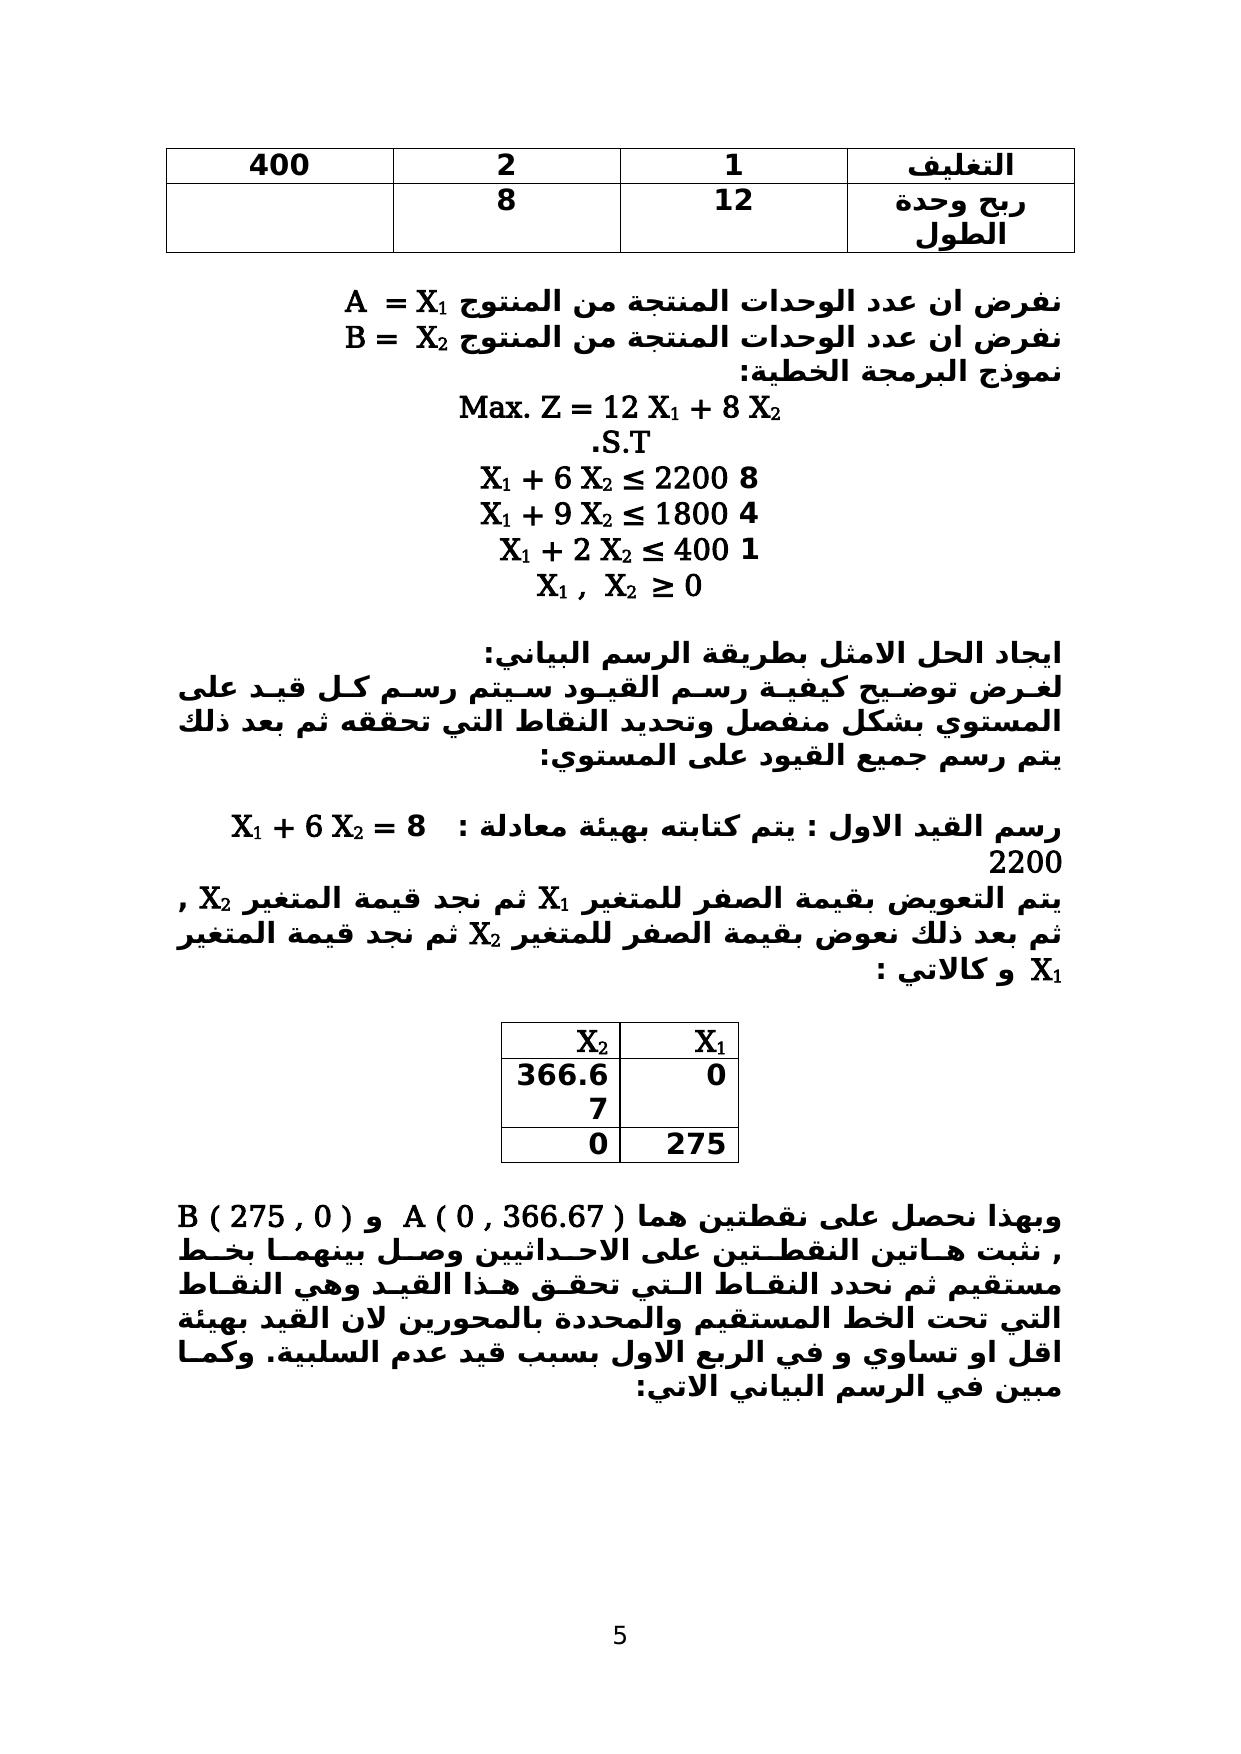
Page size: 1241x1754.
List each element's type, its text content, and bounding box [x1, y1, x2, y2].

text 1 X1 + 2 X2 ≤ 400 [177, 531, 1063, 567]
table_cell 400 [167, 149, 393, 183]
text يتم التعويض بقيمة الصفر للمتغير X1 ثم نجد قيمة المتغير X2 , ثم بعد ذلك نعوض بقيمة الصفر للمتغير X2 ثم نجد قيمة المتغير X1 و كالاتي : [177, 879, 1063, 987]
text نموذج البرمجة الخطية: [177, 354, 1063, 388]
text ايجاد الحل الامثل بطريقة الرسم البياني: [177, 637, 1063, 671]
text رسم القيد الاول : يتم كتابته بهيئة معادلة : 8 X1 + 6 X2 = 2200 [177, 807, 1063, 879]
text 8 X1 + 6 X2 ≤ 2200 [177, 459, 1063, 495]
table_cell [167, 184, 393, 252]
table_cell 8 [394, 184, 620, 252]
table_header X1 [621, 1023, 738, 1058]
table_cell ربح وحدة الطول [848, 184, 1074, 252]
text Max. Z = 12 X1 + 8 X2 [177, 388, 1063, 423]
table_header X2 [502, 1023, 619, 1058]
text نفرض ان عدد الوحدات المنتجة من المنتوج B = X2 [177, 318, 1063, 354]
text S.T. [177, 423, 1063, 459]
table_cell 275 [621, 1128, 738, 1162]
table_cell 0 [621, 1059, 738, 1127]
text نفرض ان عدد الوحدات المنتجة من المنتوج A = X1 [177, 283, 1063, 318]
text X1 , X2 ≥ 0 [177, 567, 1063, 602]
table_cell 0 [502, 1128, 619, 1162]
text 4 X1 + 9 X2 ≤ 1800 [177, 495, 1063, 531]
table_cell التغليف [848, 149, 1074, 183]
text لغرض توضيح كيفية رسم القيود سيتم رسم كل قيد على المستوي بشكل منفصل وتحديد النقاط التي تحققه ثم بعد ذلك يتم رسم جميع القيود على المستوي: [177, 671, 1063, 772]
table_cell 12 [621, 184, 847, 252]
table_cell 1 [621, 149, 847, 183]
table_cell 366.67 [502, 1059, 619, 1127]
text وبهذا نحصل على نقطتين هما A ( 0 , 366.67 ) و B ( 275 , 0 ) , نثبت هاتين النقطتين على الاحداثيين وصل بينهما بخط مستقيم ثم نحدد النقاط التي تحقق هذا القيد وهي النقاط التي تحت الخط المستقيم والمحددة بالمحورين لان القيد بهيئة اقل او تساوي و في الربع الاول بسبب قيد عدم السلبية. وكما مبين في الرسم البياني الاتي: [177, 1198, 1063, 1403]
table_cell 2 [394, 149, 620, 183]
